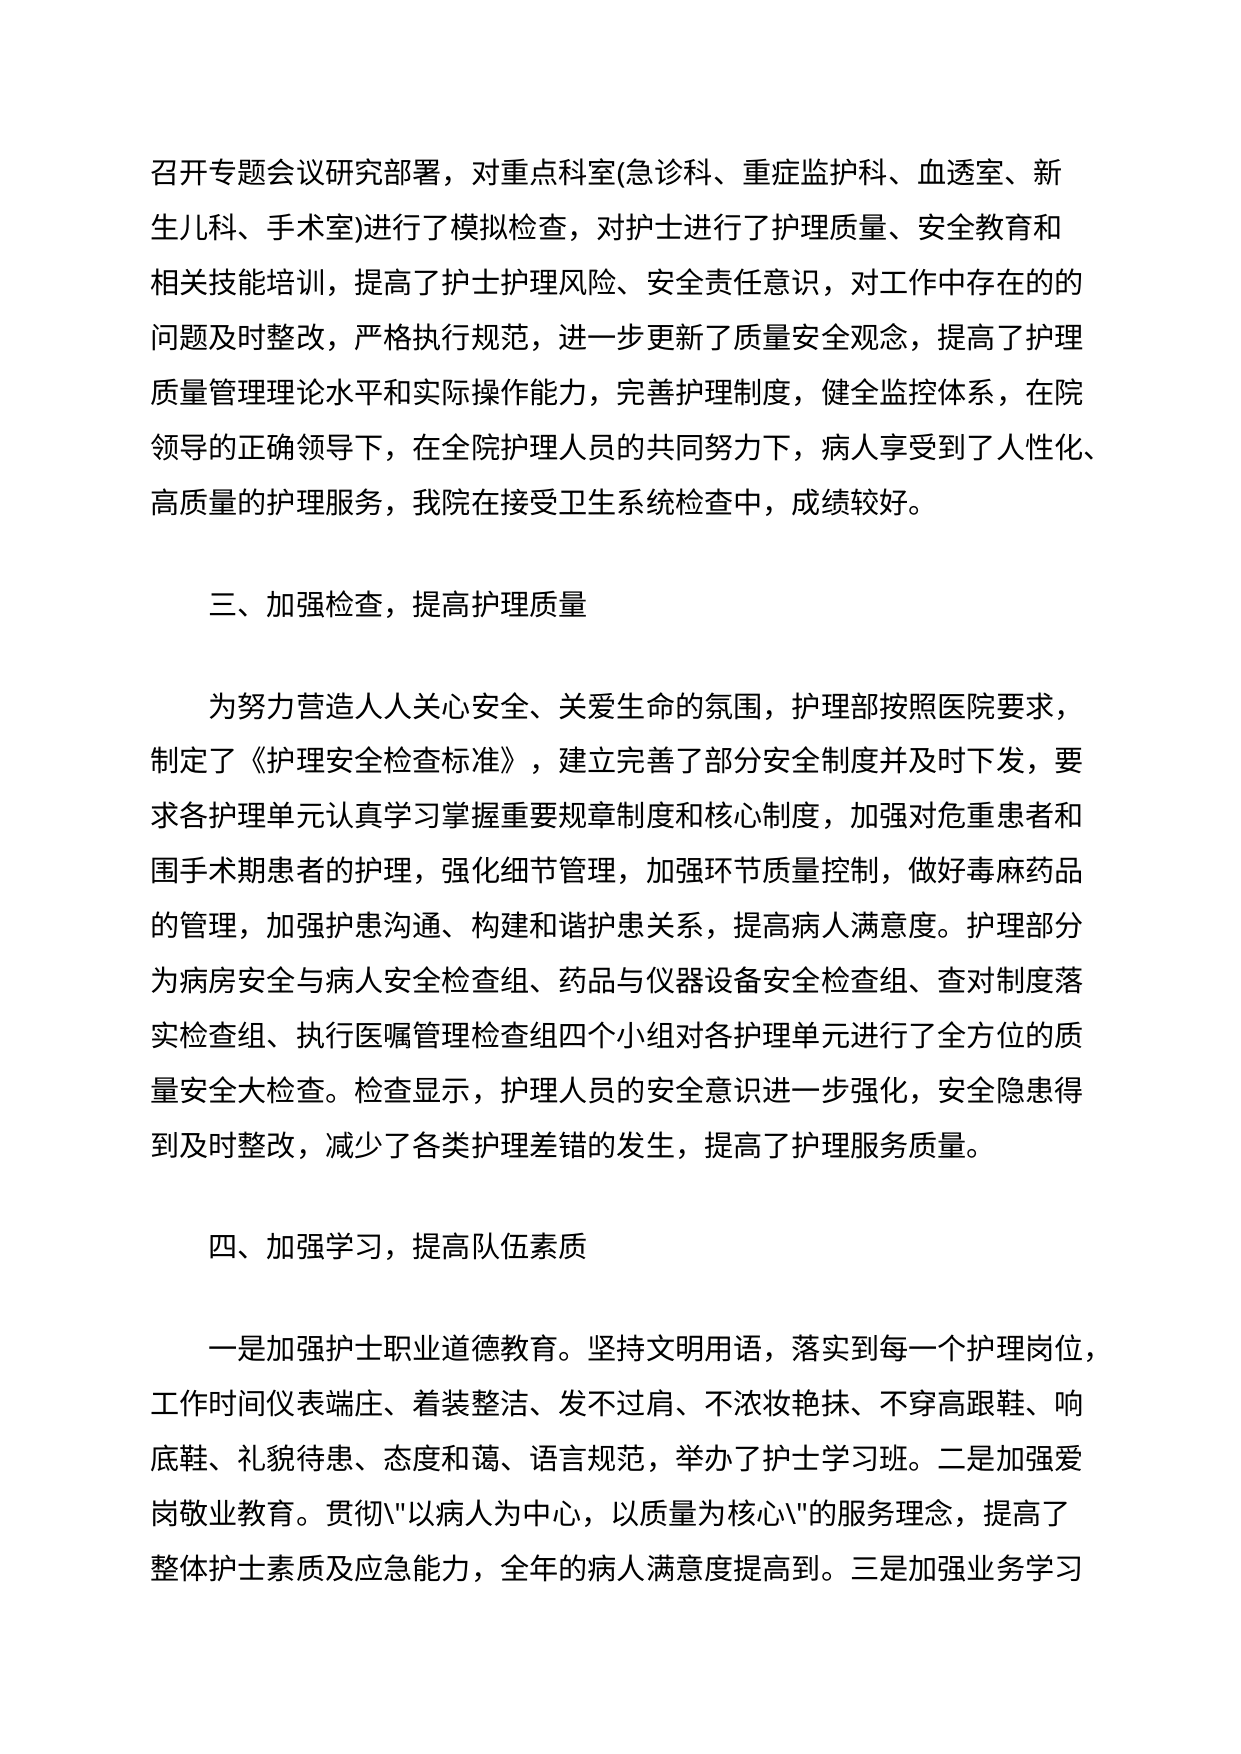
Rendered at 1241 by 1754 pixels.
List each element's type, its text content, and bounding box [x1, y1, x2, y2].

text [150, 150, 1090, 522]
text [150, 1326, 1090, 1588]
text 为努力营造人人关心安全、关爱生命的氛围，护理部按照医院要求，制定了《护理安全检查标准》，建立完善了部分安全制度并及时下发，要求各护理单元认真学习掌握重要规章制度和核心制度，加强对危重患者和围手术期患者的护理，强化细节管理，加强环节质量控制，做好毒麻药品的管理，加强护患沟通、构建和谐护患关系，提高病人满意度。护理部分为病房安全与病人安全检查组、药品与仪器设备安全检查组、查对制度落实检查组、执行医嘱管理检查组四个小组对各护理单元进行了全方位的质量安全大检查。检查显示，护理人员的安全意识进一步强化，安全隐患得到及时整改，减少了各类护理差错的发生，提高了护理服务质量。 [150, 683, 1090, 1164]
text 四、加强学习，提高队伍素质 [150, 1224, 1090, 1266]
text 三、加强检查，提高护理质量 [150, 581, 1090, 624]
